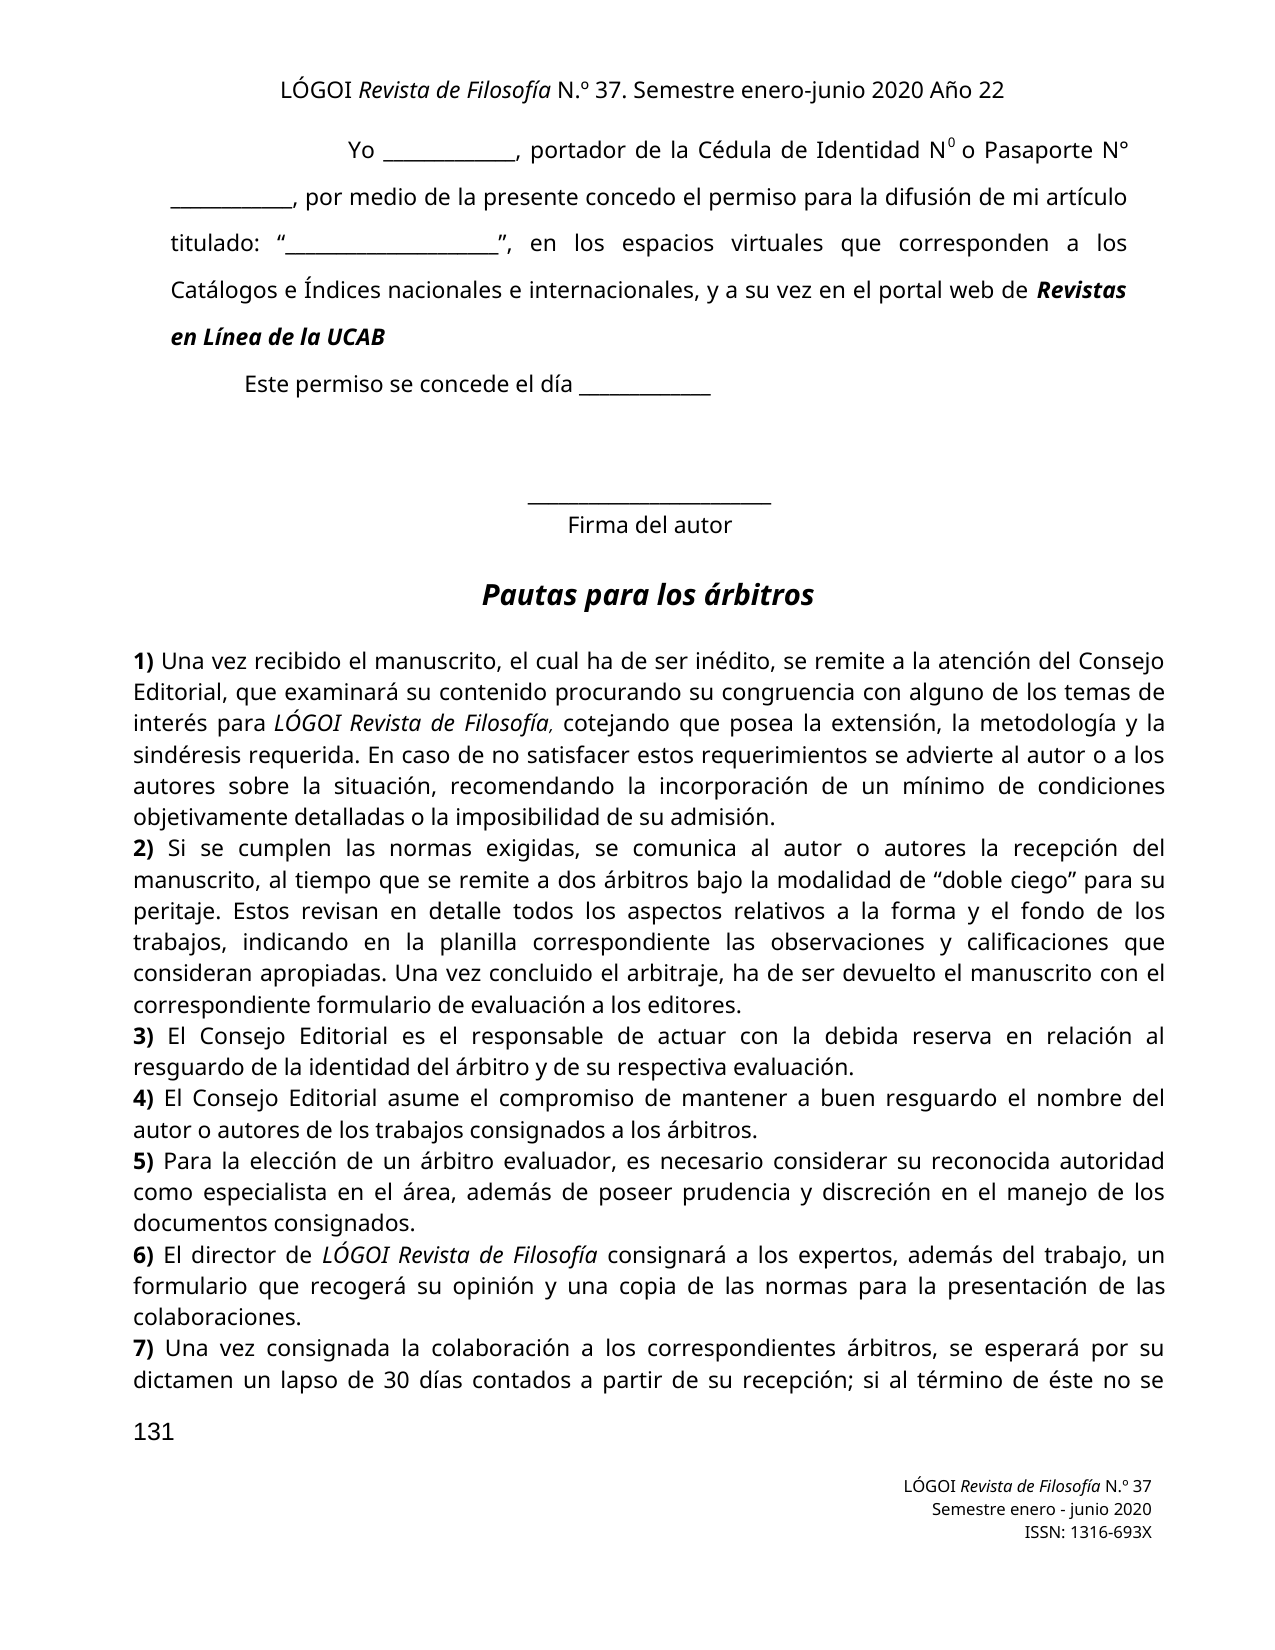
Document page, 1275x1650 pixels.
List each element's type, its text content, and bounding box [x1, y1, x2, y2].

text 4) El Consejo Editorial asume el compromiso de mantener a buen resguardo el nombre del autor o autores de los trabajos consignados a los árbitros. [133, 1082, 1167, 1145]
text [133, 1332, 1167, 1395]
text Este permiso se concede el día _____________ [170, 368, 1129, 399]
text Firma del autor [170, 508, 1129, 540]
text 2) Si se cumplen las normas exigidas, se comunica al autor o autores la recepción del manuscrito, al tiempo que se remite a dos árbitros bajo la modalidad de “doble ciego” para su peritaje. Estos revisan en detalle todos los aspectos relativos a la forma y el fondo de los trabajos, indicando en la planilla correspondiente las observaciones y calificaciones que consideran apropiadas. Una vez concluido el arbitraje, ha de ser devuelto el manuscrito con el correspondiente formulario de evaluación a los editores. [133, 832, 1167, 1020]
text Yo _____________, portador de la Cédula de Identidad N0 o Pasaporte N° ____________, por medio de la presente concedo el permiso para la difusión de mi artículo titulado: “_____________________”, en los espacios virtuales que corresponden a los Catálogos e Índices nacionales e internacionales, y a su vez en el portal web de Revistas en Línea de la UCAB [170, 133, 1129, 352]
text Pautas para los árbitros [133, 574, 1167, 613]
text 3) El Consejo Editorial es el responsable de actuar con la debida reserva en relación al resguardo de la identidad del árbitro y de su respectiva evaluación. [133, 1020, 1167, 1082]
text 5) Para la elección de un árbitro evaluador, es necesario considerar su reconocida autoridad como especialista en el área, además de poseer prudencia y discreción en el manejo de los documentos consignados. [133, 1145, 1167, 1238]
text ________________________ [133, 477, 1167, 508]
text 6) El director de LÓGOI Revista de Filosofía consignará a los expertos, además del trabajo, un formulario que recogerá su opinión y una copia de las normas para la presentación de las colaboraciones. [133, 1238, 1167, 1332]
text 1) Una vez recibido el manuscrito, el cual ha de ser inédito, se remite a la atención del Consejo Editorial, que examinará su contenido procurando su congruencia con alguno de los temas de interés para LÓGOI Revista de Filosofía, cotejando que posea la extensión, la metodología y la sindéresis requerida. En caso de no satisfacer estos requerimientos se advierte al autor o a los autores sobre la situación, recomendando la incorporación de un mínimo de condiciones objetivamente detalladas o la imposibilidad de su admisión. [133, 645, 1167, 832]
